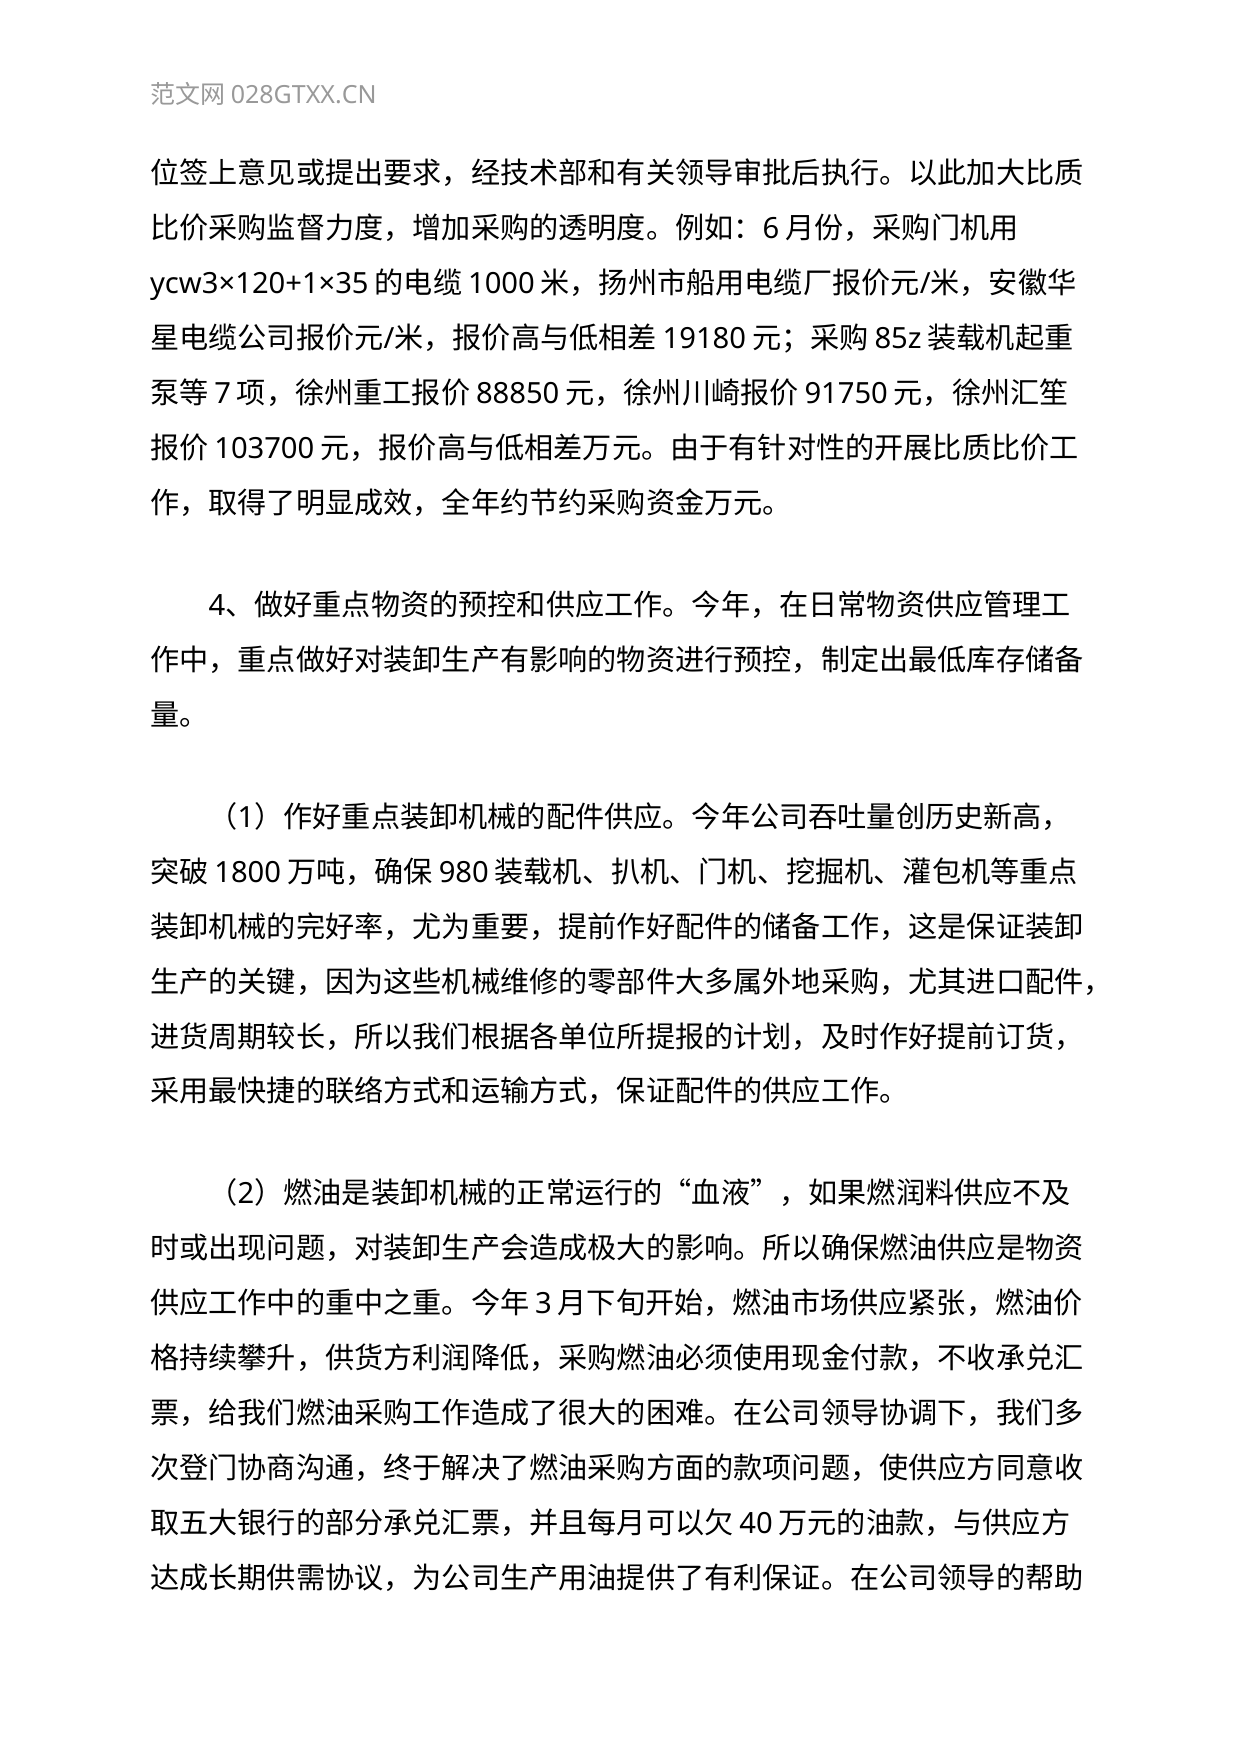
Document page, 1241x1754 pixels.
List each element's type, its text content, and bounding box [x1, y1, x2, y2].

text 4、做好重点物资的预控和供应工作。今年，在日常物资供应管理工作中，重点做好对装卸生产有影响的物资进行预控，制定出最低库存储备量。 [150, 582, 1090, 734]
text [150, 1170, 1090, 1597]
text （1）作好重点装卸机械的配件供应。今年公司吞吐量创历史新高，突破1800万吨，确保980装载机、扒机、门机、挖掘机、灌包机等重点装卸机械的完好率，尤为重要，提前作好配件的储备工作，这是保证装卸生产的关键，因为这些机械维修的零部件大多属外地采购，尤其进口配件，进货周期较长，所以我们根据各单位所提报的计划，及时作好提前订货，采用最快捷的联络方式和运输方式，保证配件的供应工作。 [150, 793, 1090, 1110]
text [150, 150, 1090, 522]
